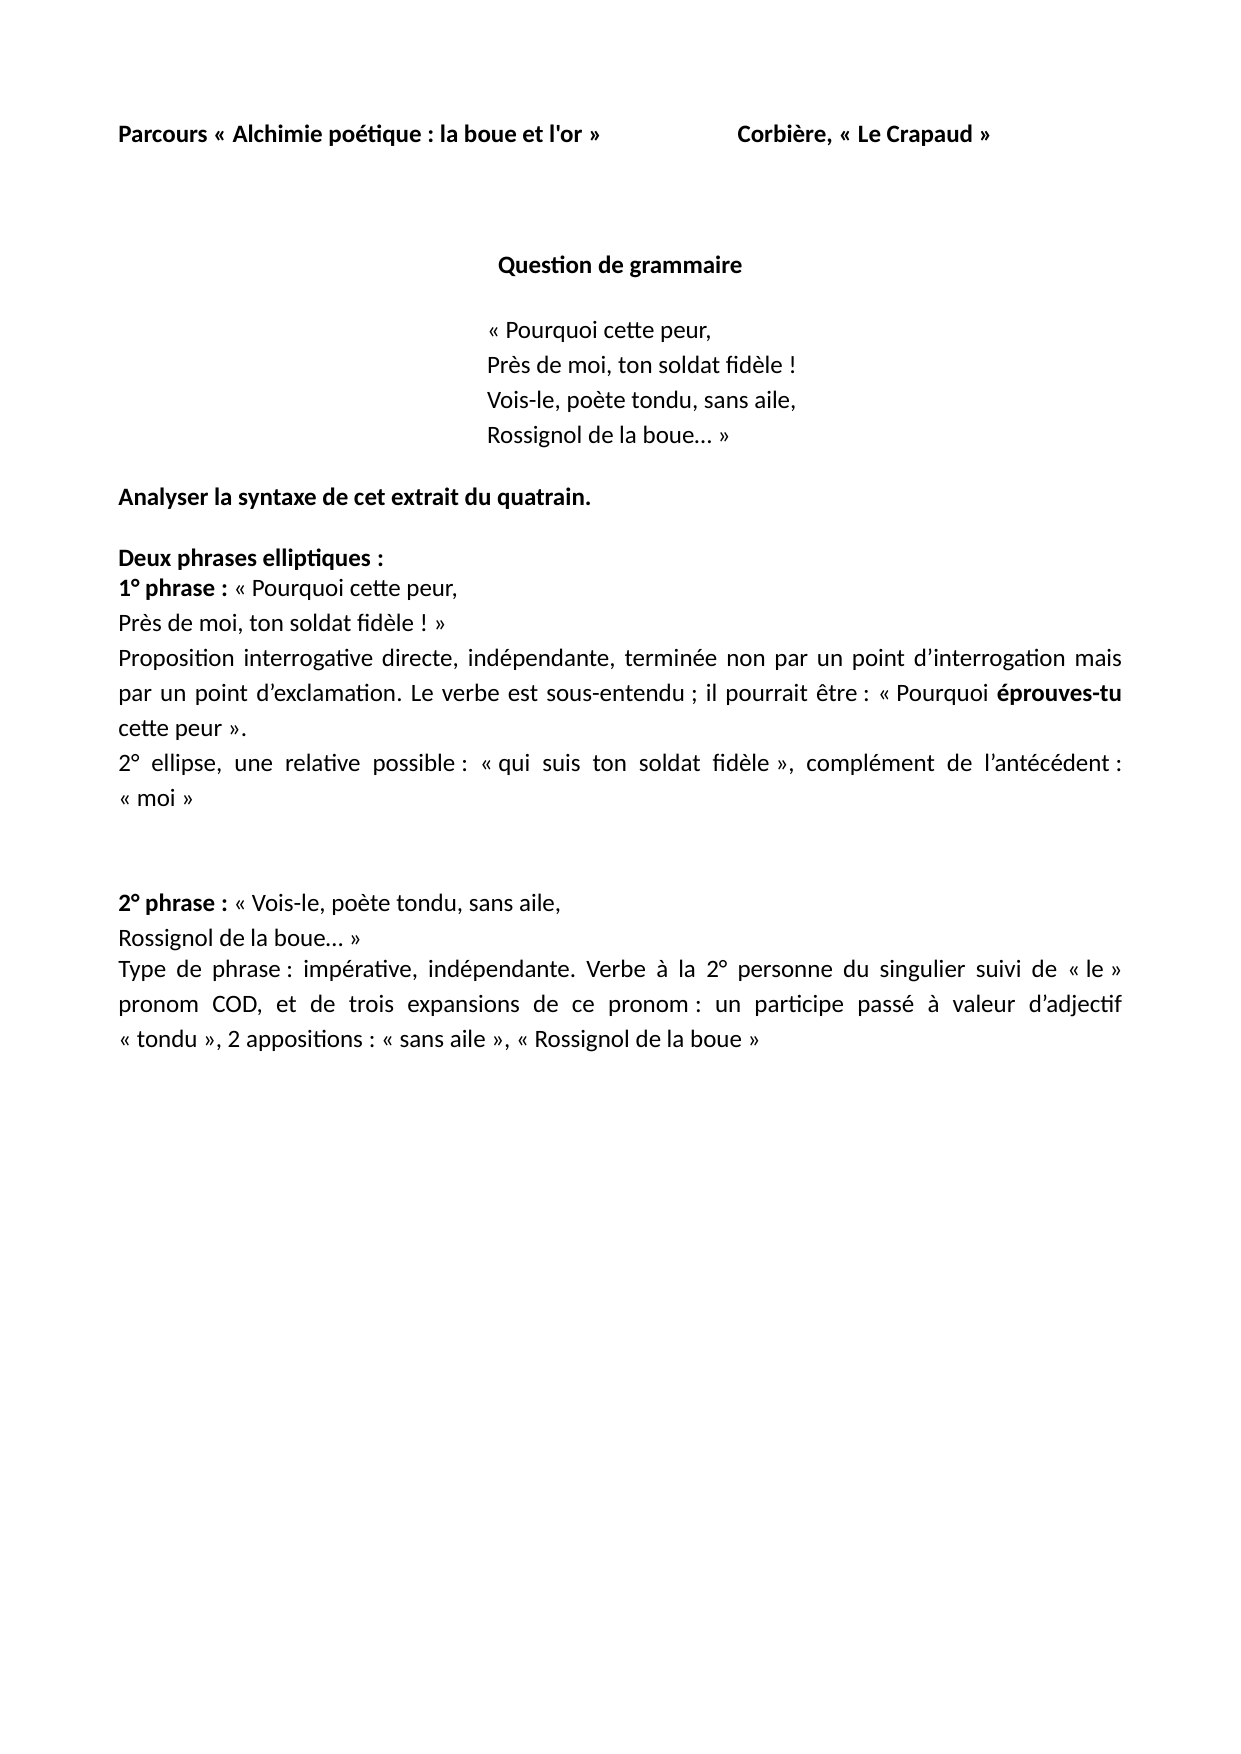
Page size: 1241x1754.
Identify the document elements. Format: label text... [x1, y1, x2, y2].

text Près de moi, ton soldat fidèle ! » [118, 607, 1122, 638]
text 1° phrase : « Pourquoi cette peur, [118, 572, 1122, 603]
text Rossignol de la boue… » [118, 922, 1122, 953]
text 2° ellipse, une relative possible : « qui suis ton soldat fidèle », complément de l’antécédent : « moi » [118, 747, 1122, 813]
text Rossignol de la boue… » [487, 420, 1122, 450]
text Proposition interrogative directe, indépendante, terminée non par un point d’interrogation mais par un point d’exclamation. Le verbe est sous-entendu ; il pourrait être : « Pourquoi éprouves-tu cette peur ». [118, 642, 1122, 743]
text « Pourquoi cette peur, [487, 315, 1122, 345]
text Deux phrases elliptiques : [118, 542, 1122, 572]
text Près de moi, ton soldat fidèle ! [487, 350, 1122, 380]
text 2° phrase : « Vois-le, poète tondu, sans aile, [118, 887, 1122, 918]
text Type de phrase : impérative, indépendante. Verbe à la 2° personne du singulier suivi de « le » pronom COD, et de trois expansions de ce pronom : un participe passé à valeur d’adjectif « tondu », 2 appositions : « sans aile », « Rossignol de la boue » [118, 953, 1122, 1053]
text Analyser la syntaxe de cet extrait du quatrain. [118, 481, 1122, 511]
text Parcours « Alchimie poétique : la boue et l'or » Corbière, « Le Crapaud » [118, 118, 1122, 149]
text Question de grammaire [118, 249, 1122, 280]
text Vois-le, poète tondu, sans aile, [487, 385, 1122, 415]
